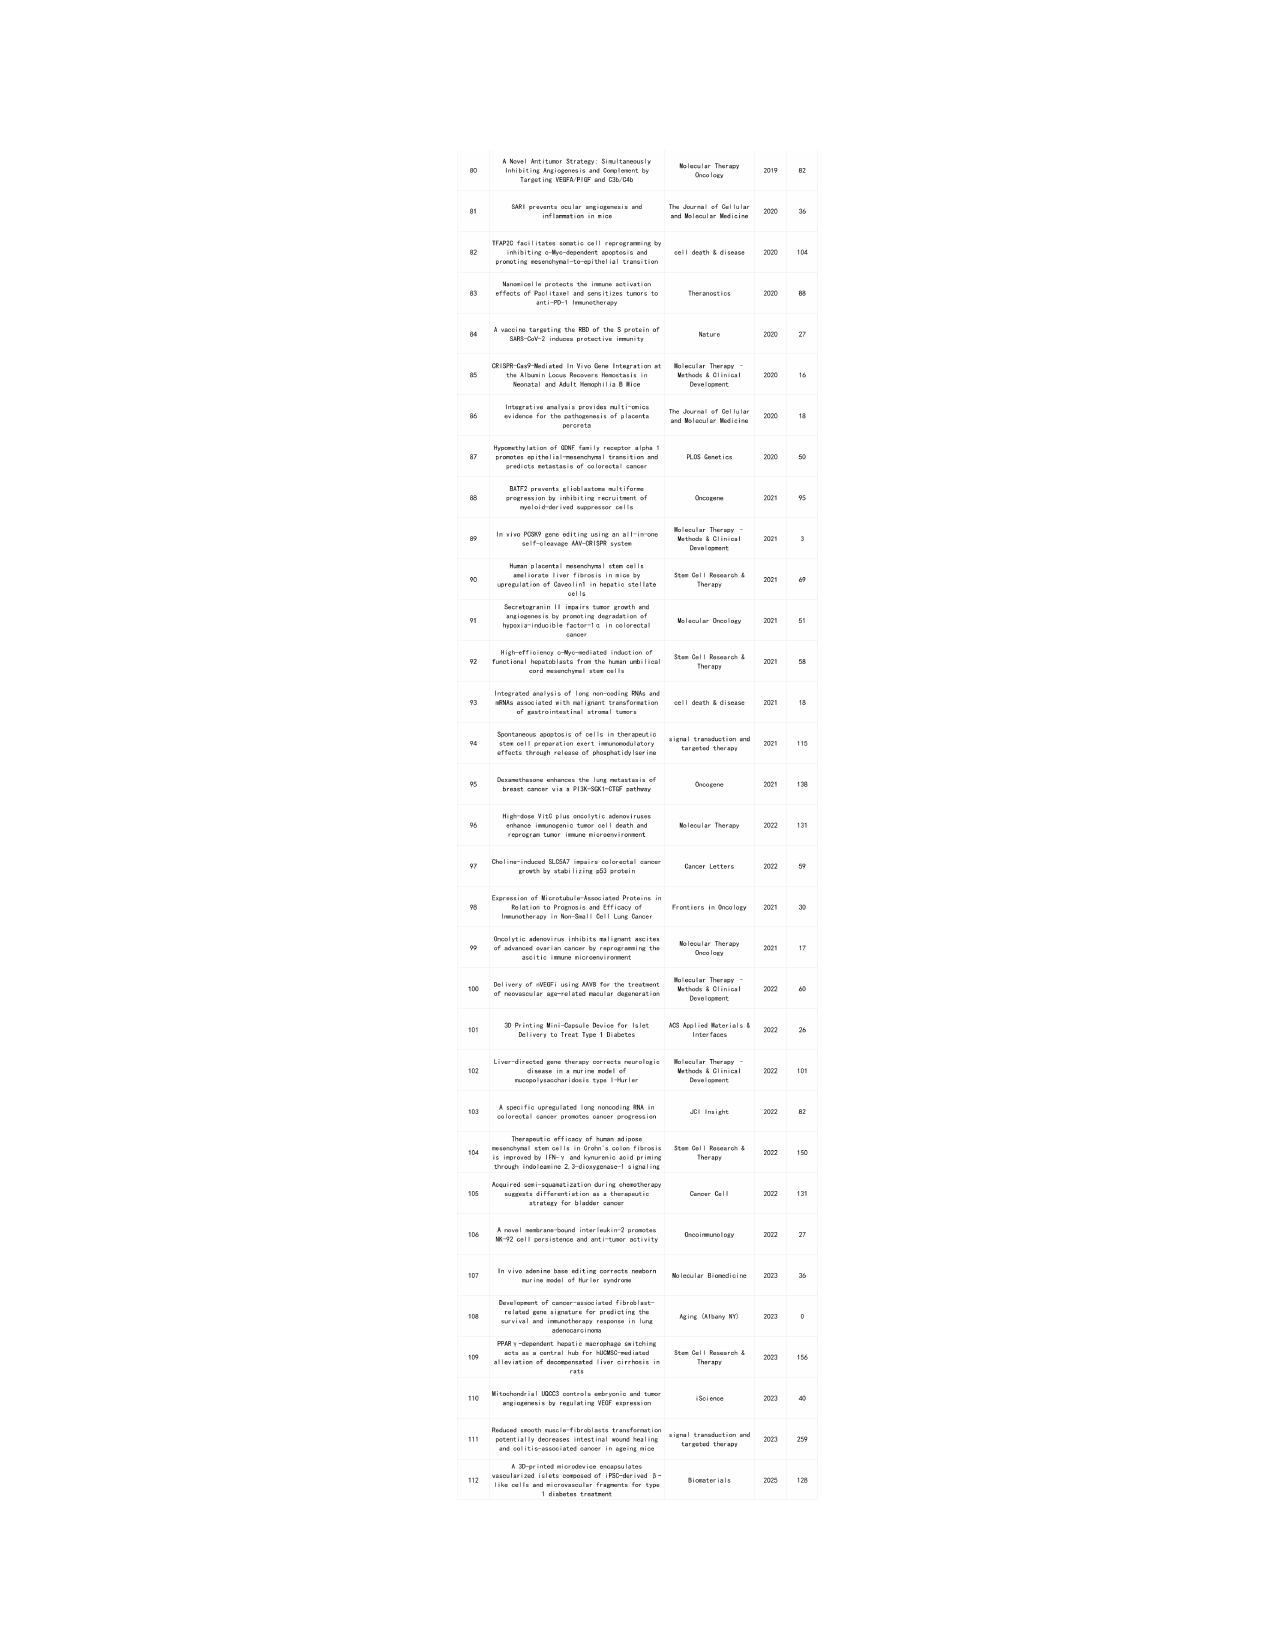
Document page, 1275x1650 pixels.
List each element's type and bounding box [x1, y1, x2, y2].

picture [457, 150, 818, 1500]
